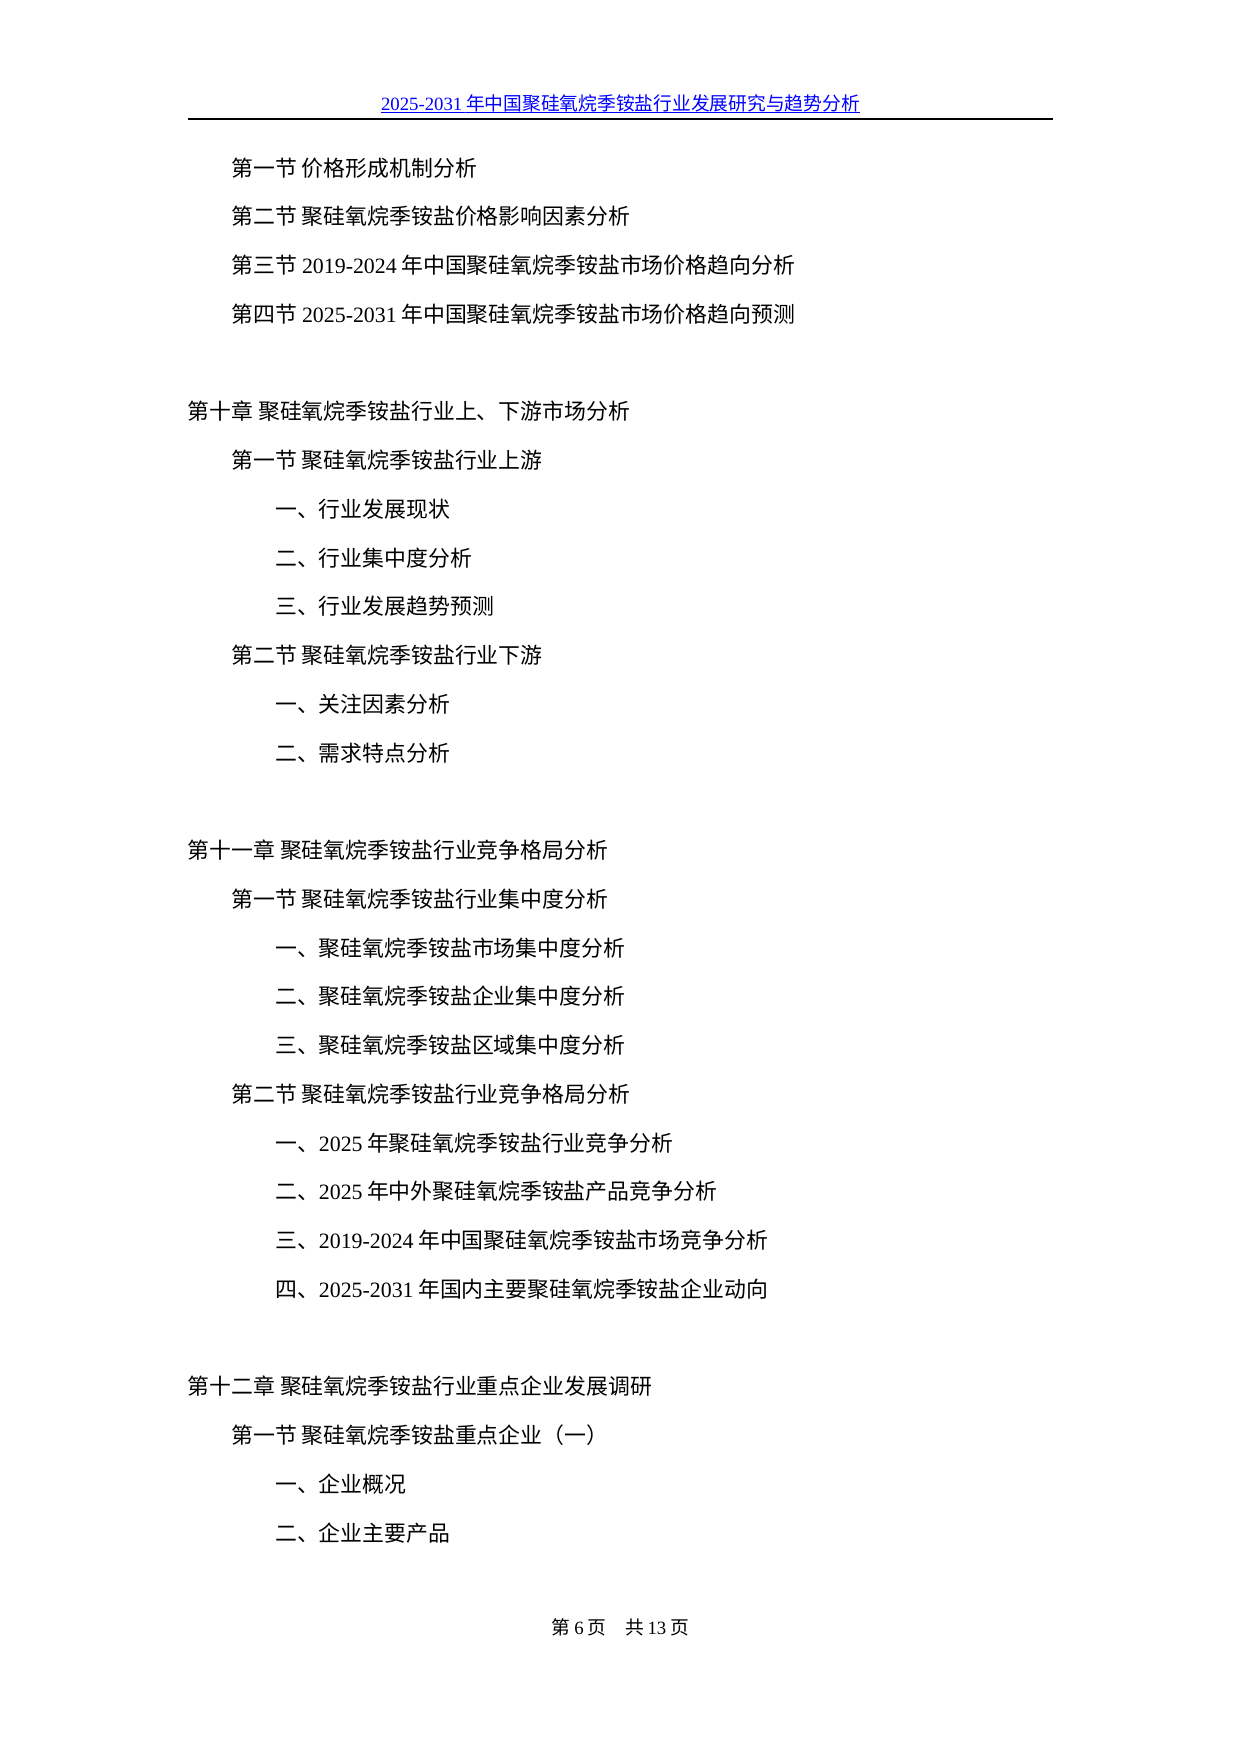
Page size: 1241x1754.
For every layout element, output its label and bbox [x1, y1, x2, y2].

text [187, 150, 1053, 1548]
